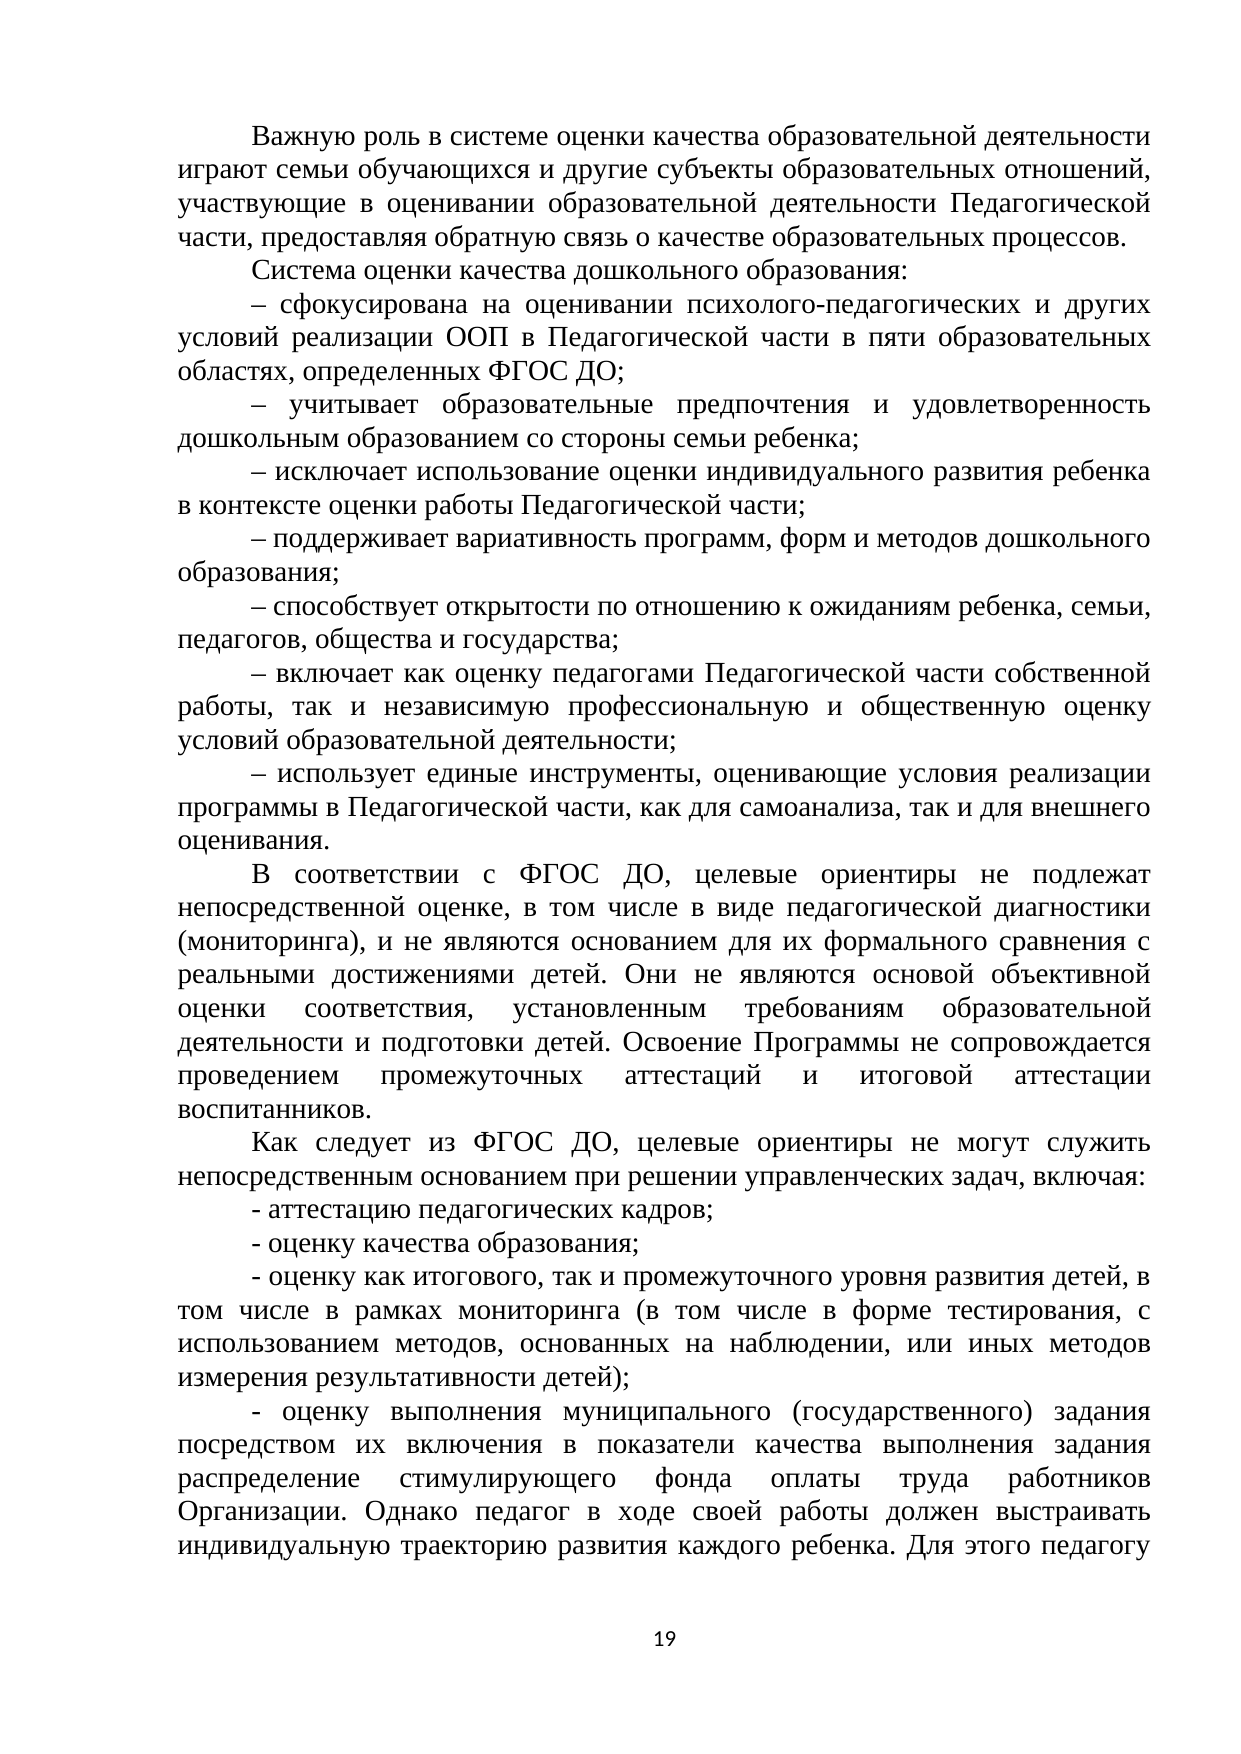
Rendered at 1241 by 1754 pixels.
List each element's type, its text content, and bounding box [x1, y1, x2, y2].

text - оценку как итогового, так и промежуточного уровня развития детей, в том числе в рамках мониторинга (в том числе в форме тестирования, с использованием методов, основанных на наблюдении, или иных методов измерения результативности детей); [177, 1258, 1152, 1393]
text – учитывает образовательные предпочтения и удовлетворенность дошкольным образованием со стороны семьи ребенка; [177, 386, 1152, 453]
text – включает как оценку педагогами Педагогической части собственной работы, так и независимую профессиональную и общественную оценку условий образовательной деятельности; [177, 655, 1152, 755]
text - аттестацию педагогических кадров; [177, 1191, 1152, 1225]
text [177, 1393, 1152, 1560]
text В соответствии с ФГОС ДО, целевые ориентиры не подлежат непосредственной оценке, в том числе в виде педагогической диагностики (мониторинга), и не являются основанием для их формального сравнения с реальными достижениями детей. Они не являются основой объективной оценки соответствия, установленным требованиям образовательной деятельности и подготовки детей. Освоение Программы не сопровождается проведением промежуточных аттестаций и итоговой аттестации воспитанников. [177, 856, 1152, 1124]
text – использует единые инструменты, оценивающие условия реализации программы в Педагогической части, как для самоанализа, так и для внешнего оценивания. [177, 755, 1152, 856]
text – способствует открытости по отношению к ожиданиям ребенка, семьи, педагогов, общества и государства; [177, 588, 1152, 655]
text Система оценки качества дошкольного образования: [177, 252, 1152, 286]
text – поддерживает вариативность программ, форм и методов дошкольного образования; [177, 521, 1152, 588]
text – сфокусирована на оценивании психолого-педагогических и других условий реализации ООП в Педагогической части в пяти образовательных областях, определенных ФГОС ДО; [177, 286, 1152, 386]
text - оценку качества образования; [177, 1225, 1152, 1258]
text – исключает использование оценки индивидуального развития ребенка в контексте оценки работы Педагогической части; [177, 453, 1152, 521]
text Как следует из ФГОС ДО, целевые ориентиры не могут служить непосредственным основанием при решении управленческих задач, включая: [177, 1124, 1152, 1191]
text Важную роль в системе оценки качества образовательной деятельности играют семьи обучающихся и другие субъекты образовательных отношений, участвующие в оценивании образовательной деятельности Педагогической части, предоставляя обратную связь о качестве образовательных процессов. [177, 118, 1152, 252]
